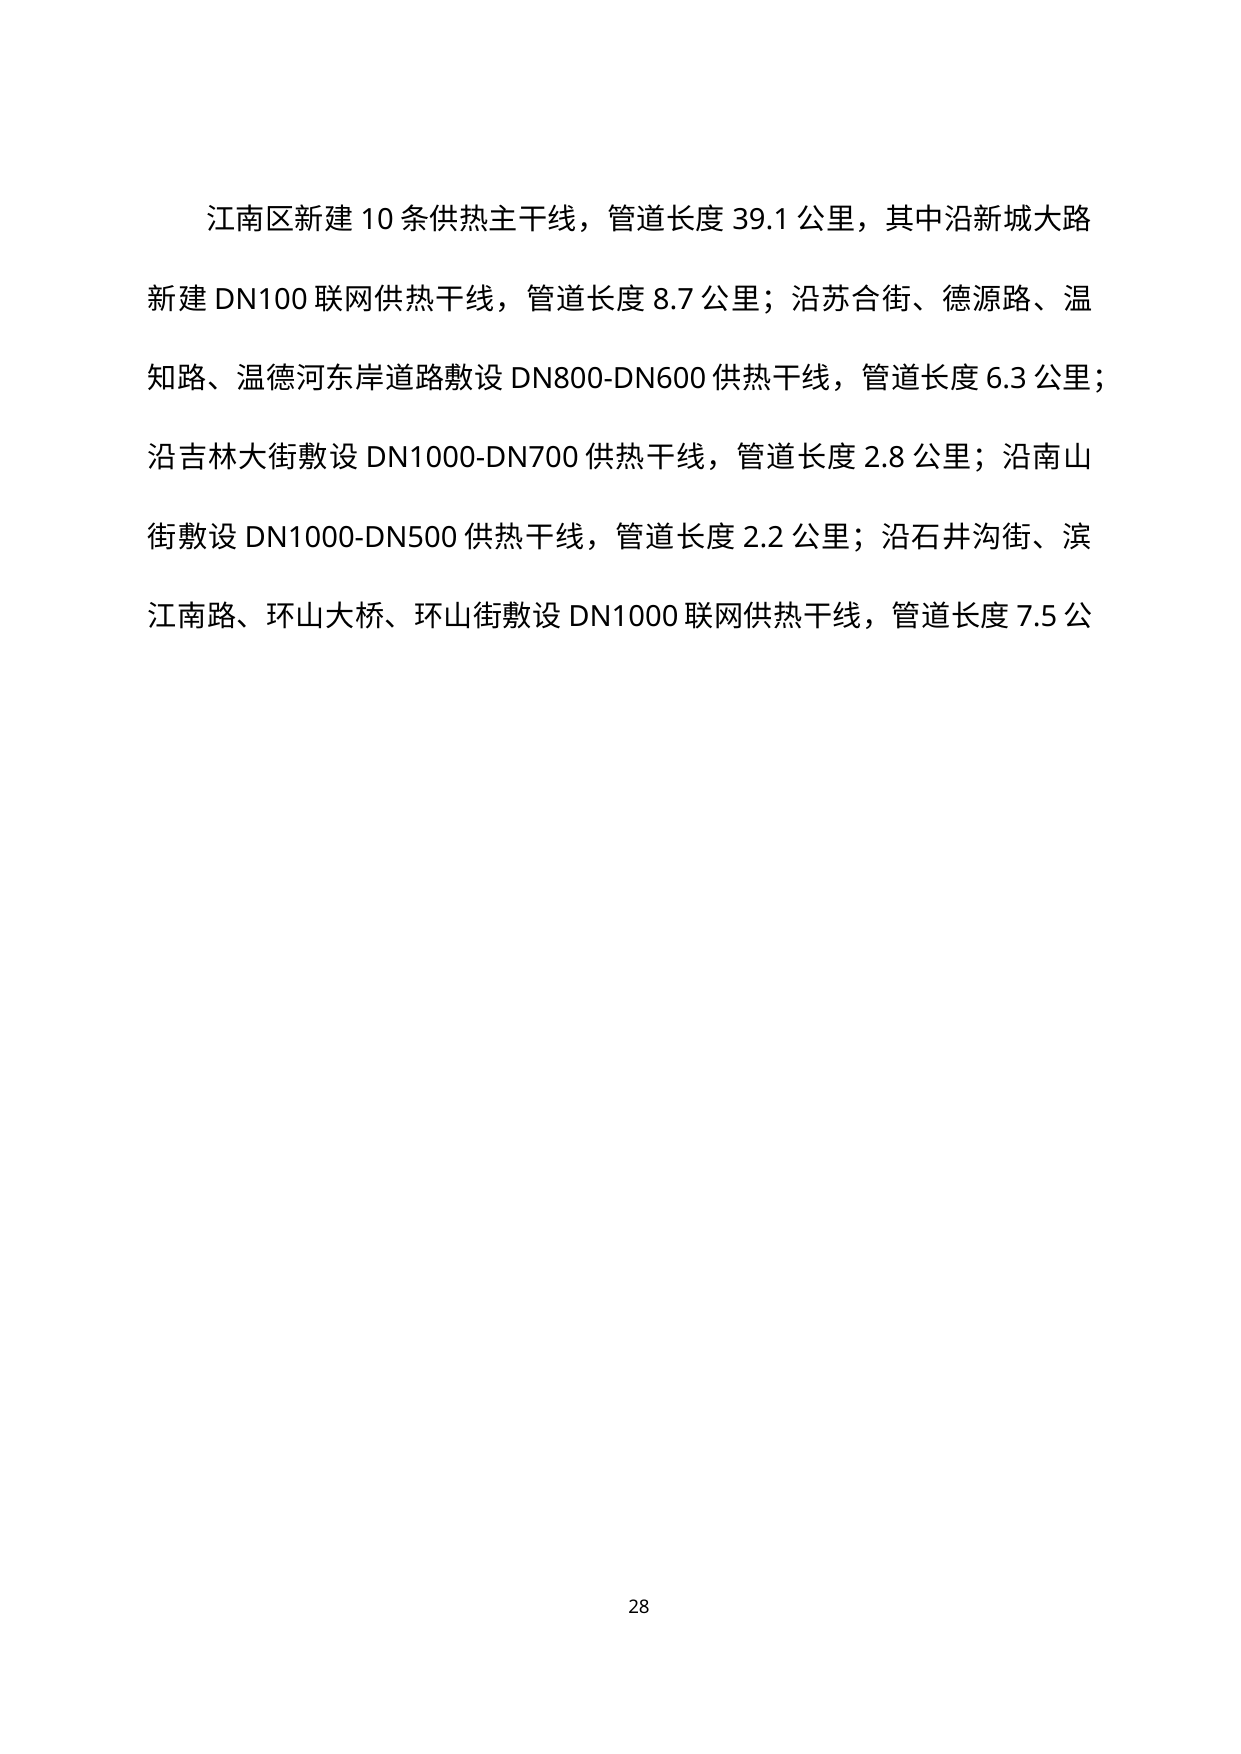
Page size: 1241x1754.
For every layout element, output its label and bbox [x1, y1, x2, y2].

text [148, 177, 1092, 1566]
